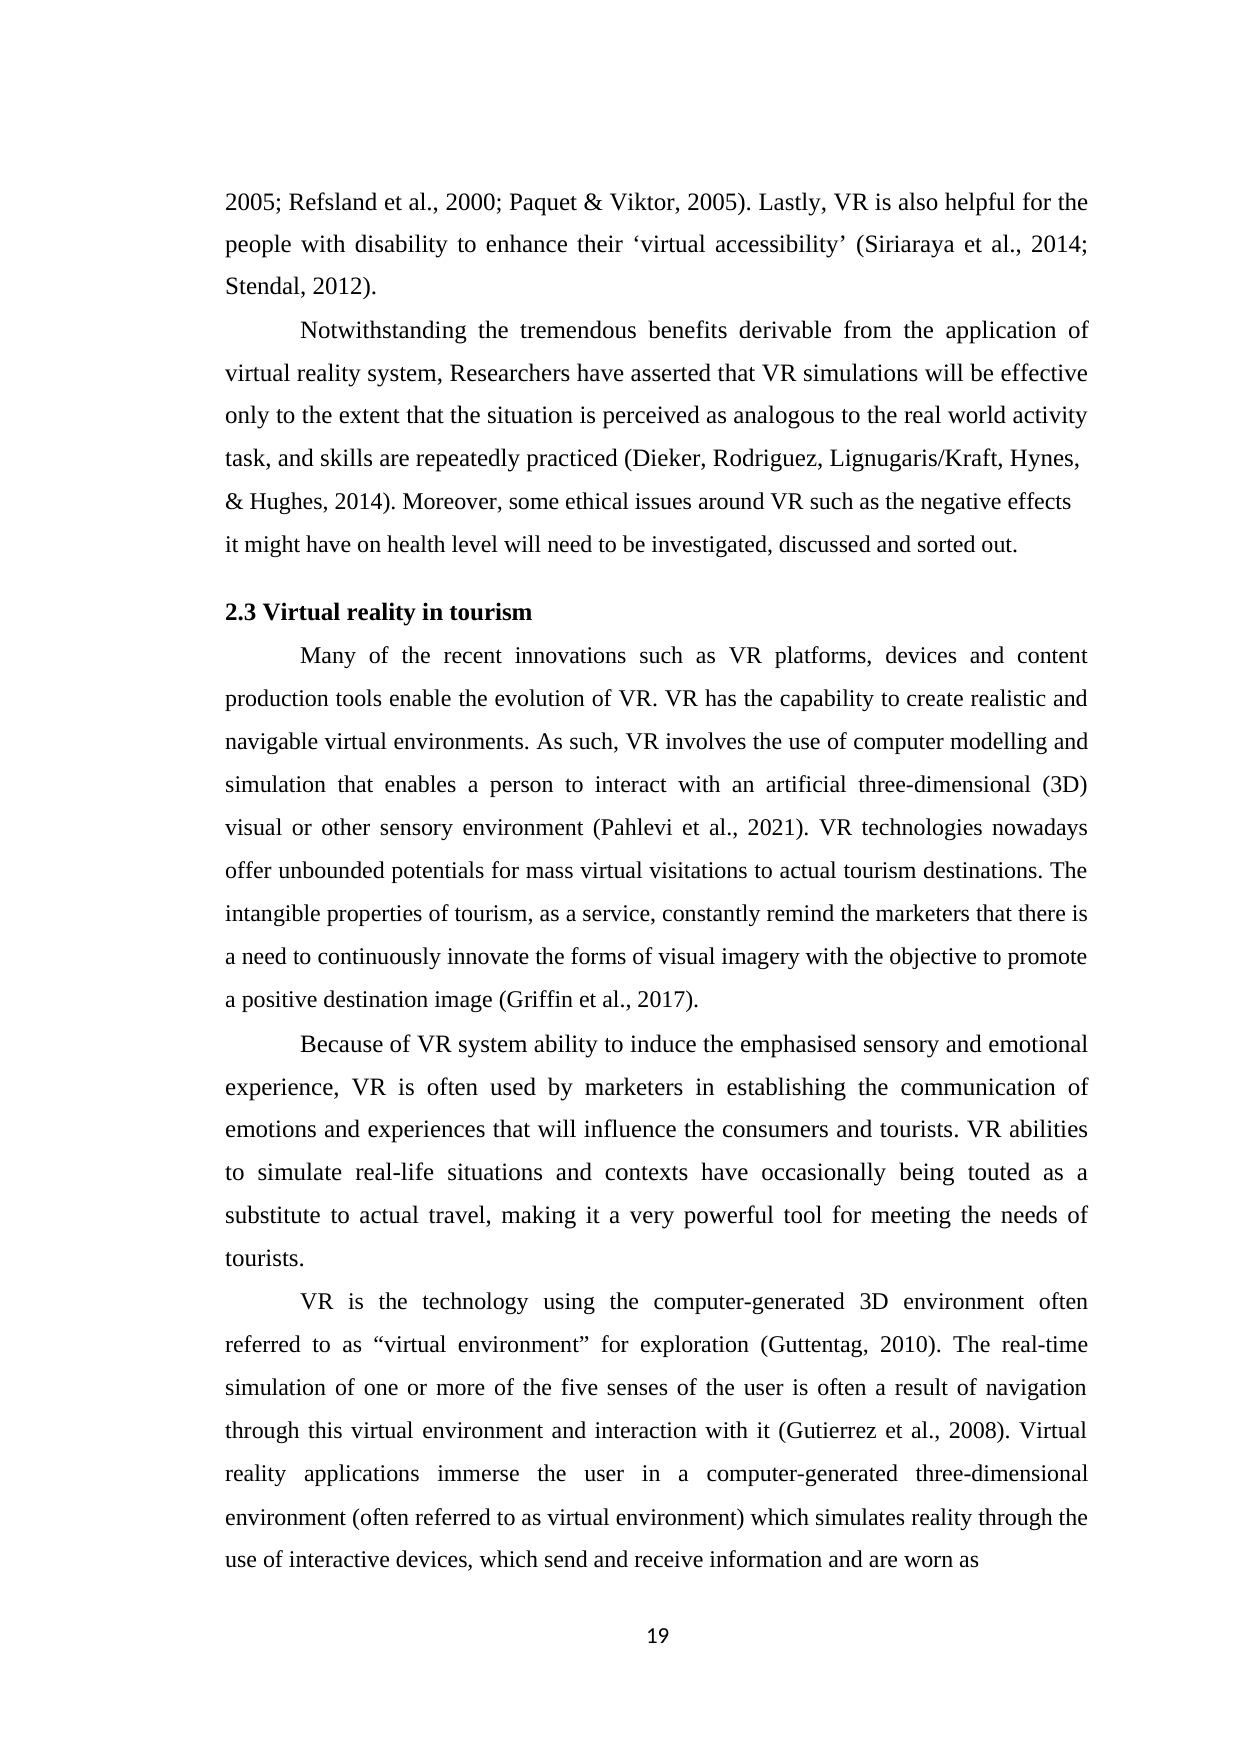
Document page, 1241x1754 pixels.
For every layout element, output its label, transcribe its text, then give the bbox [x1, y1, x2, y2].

text VR is the technology using the computer-generated 3D environment often referred to as “virtual environment” for exploration (Guttentag, 2010). The real-time simulation of one or more of the five senses of the user is often a result of navigation through this virtual environment and interaction with it (Gutierrez et al., 2008). Virtual reality applications immerse the user in a computer-generated three-dimensional environment (often referred to as virtual environment) which simulates reality through the use of interactive devices, which send and receive information and are worn as [225, 1287, 1089, 1573]
text Notwithstanding the tremendous benefits derivable from the application of virtual reality system, Researchers have asserted that VR simulations will be effective only to the extent that the situation is perceived as analogous to the real world activity task, and skills are repeatedly practiced (Dieker, Rodriguez, Lignugaris/Kraft, Hynes, [225, 315, 1089, 472]
text 2.3 Virtual reality in tourism [225, 597, 1090, 625]
text Many of the recent innovations such as VR platforms, devices and content production tools enable the evolution of VR. VR has the capability to create realistic and navigable virtual environments. As such, VR involves the use of computer modelling and simulation that enables a person to interact with an artificial three-dimensional (3D) visual or other sensory environment (Pahlevi et al., 2021). VR technologies nowadays offer unbounded potentials for mass virtual visitations to actual tourism destinations. The intangible properties of tourism, as a service, constantly remind the marketers that there is a need to continuously innovate the forms of visual imagery with the objective to promote a positive destination image (Griffin et al., 2017). [225, 641, 1089, 1013]
text 2005; Refsland et al., 2000; Paquet & Viktor, 2005). Lastly, VR is also helpful for the people with disability to enhance their ‘virtual accessibility’ (Siriaraya et al., 2014; Stendal, 2012). [225, 187, 1089, 300]
text Because of VR system ability to induce the emphasised sensory and emotional experience, VR is often used by marketers in establishing the communication of emotions and experiences that will influence the consumers and tourists. VR abilities to simulate real-life situations and contexts have occasionally being touted as a substitute to actual travel, making it a very powerful tool for meeting the needs of tourists. [225, 1029, 1089, 1272]
text 19 [646, 1621, 1090, 1649]
list Hughes, 2014). Moreover, some ethical issues around VR such as the negative effects it might have on health level will need to be investigated, discussed and sorted out. [225, 487, 1089, 558]
